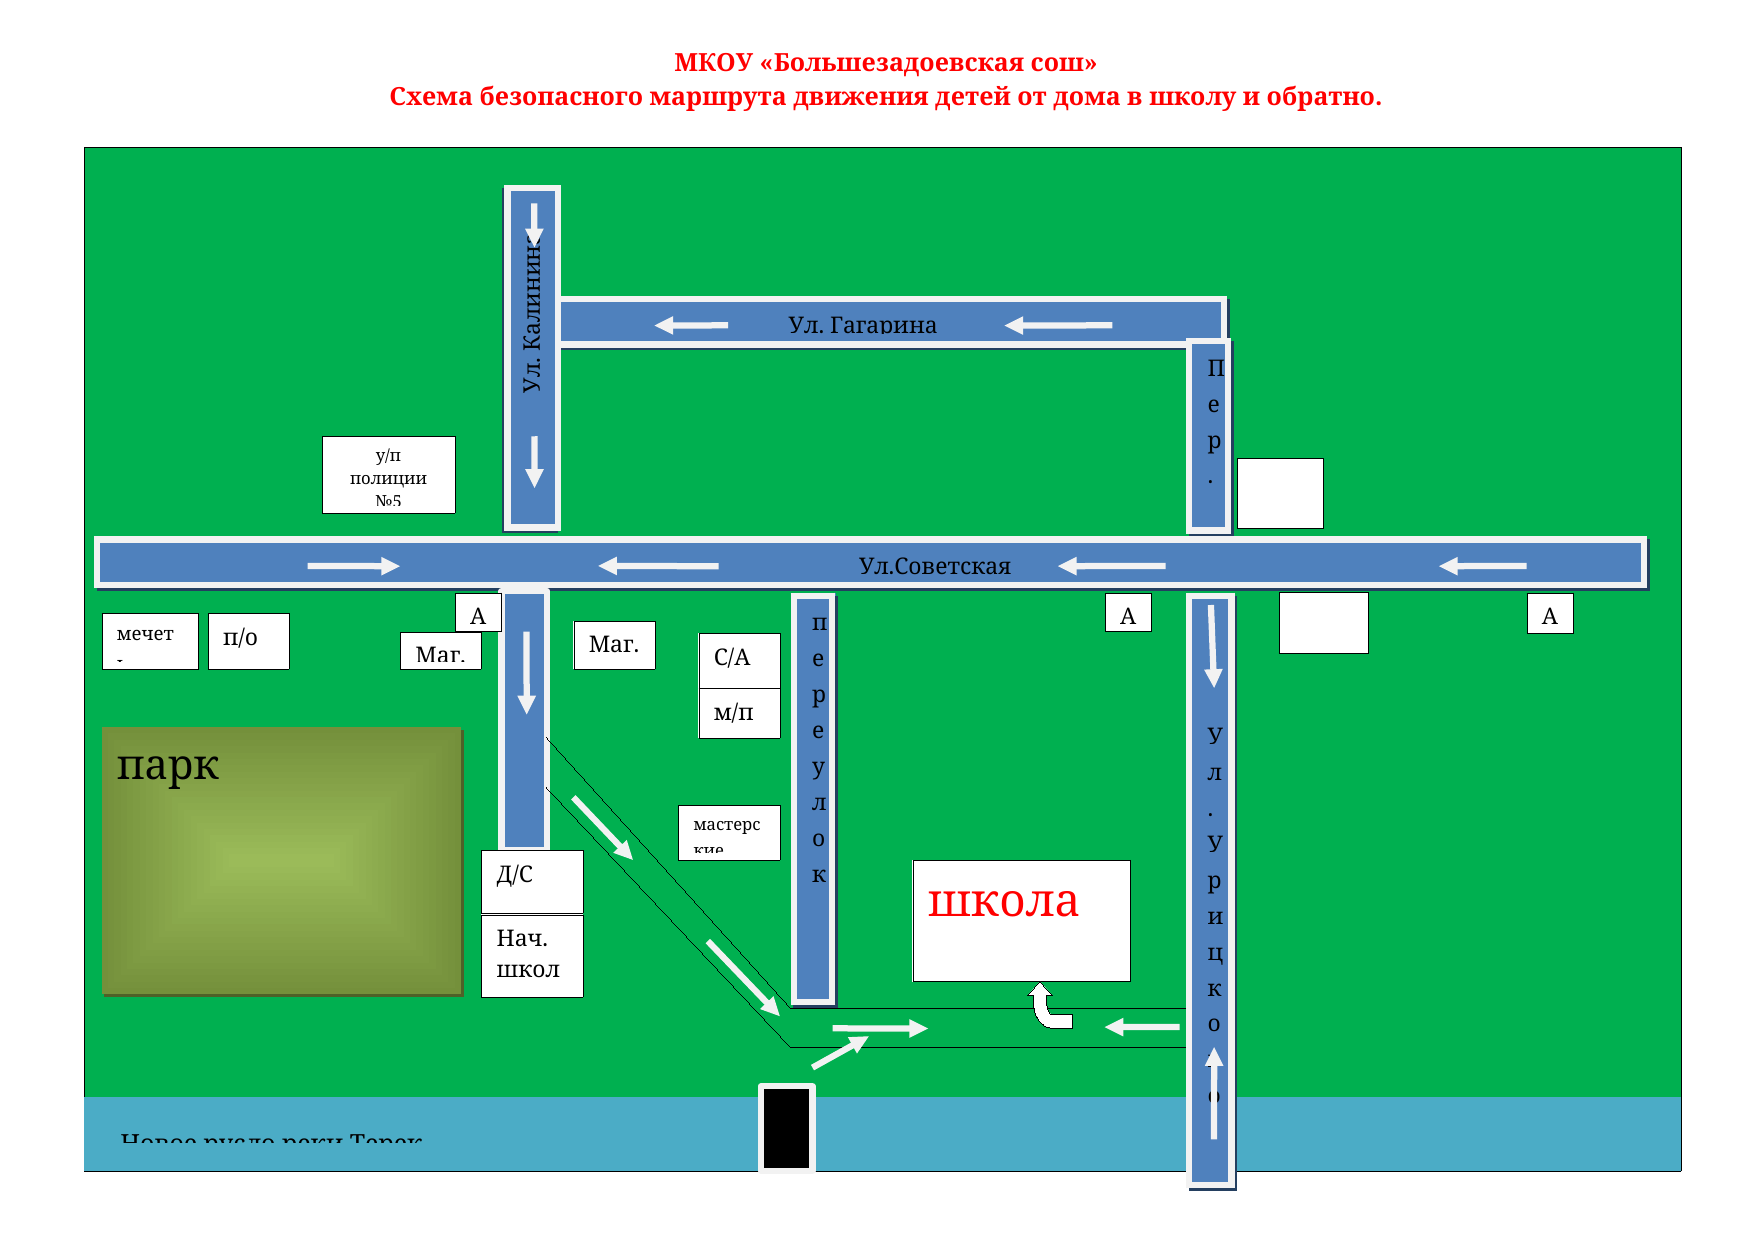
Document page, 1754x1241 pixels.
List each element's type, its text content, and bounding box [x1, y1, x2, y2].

text МКОУ «Большезадоевская сош» [74, 44, 1698, 78]
text Схема безопасного маршрута движения детей от дома в школу и обратно. [74, 78, 1698, 112]
